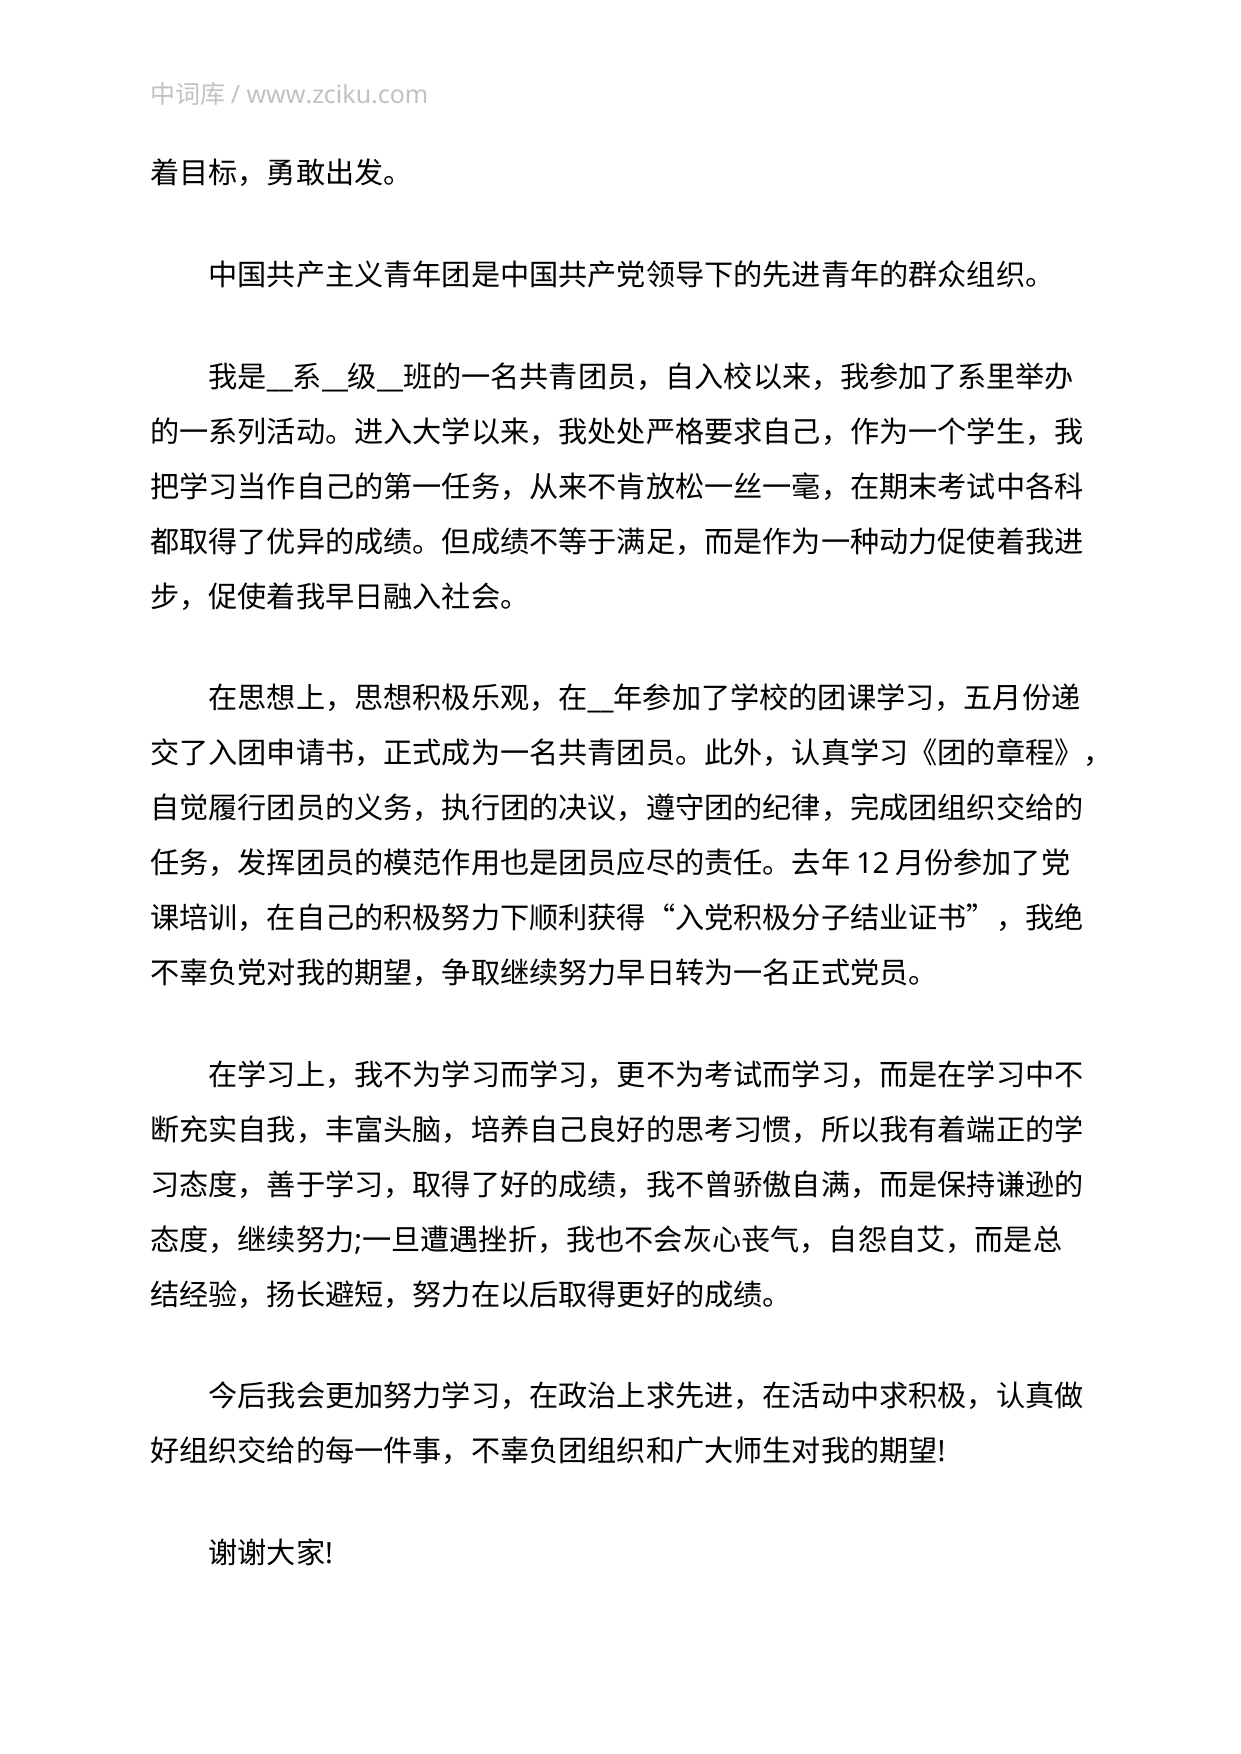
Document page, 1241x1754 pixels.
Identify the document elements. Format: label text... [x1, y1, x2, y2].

text 我是__系__级__班的一名共青团员，自入校以来，我参加了系里举办的一系列活动。进入大学以来，我处处严格要求自己，作为一个学生，我把学习当作自己的第一任务，从来不肯放松一丝一毫，在期末考试中各科都取得了优异的成绩。但成绩不等于满足，而是作为一种动力促使着我进步，促使着我早日融入社会。 [150, 353, 1090, 616]
text 今后我会更加努力学习，在政治上求先进，在活动中求积极，认真做好组织交给的每一件事，不辜负团组织和广大师生对我的期望! [150, 1373, 1090, 1470]
text 在学习上，我不为学习而学习，更不为考试而学习，而是在学习中不断充实自我，丰富头脑，培养自己良好的思考习惯，所以我有着端正的学习态度，善于学习，取得了好的成绩，我不曾骄傲自满，而是保持谦逊的态度，继续努力;一旦遭遇挫折，我也不会灰心丧气，自怨自艾，而是总结经验，扬长避短，努力在以后取得更好的成绩。 [150, 1051, 1090, 1313]
text 在思想上，思想积极乐观，在__年参加了学校的团课学习，五月份递交了入团申请书，正式成为一名共青团员。此外，认真学习《团的章程》，自觉履行团员的义务，执行团的决议，遵守团的纪律，完成团组织交给的任务，发挥团员的模范作用也是团员应尽的责任。去年12月份参加了党课培训，在自己的积极努力下顺利获得“入党积极分子结业证书”，我绝不辜负党对我的期望，争取继续努力早日转为一名正式党员。 [150, 675, 1090, 992]
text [150, 150, 1090, 192]
text 中国共产主义青年团是中国共产党领导下的先进青年的群众组织。 [150, 252, 1090, 294]
text 谢谢大家! [150, 1530, 1090, 1572]
